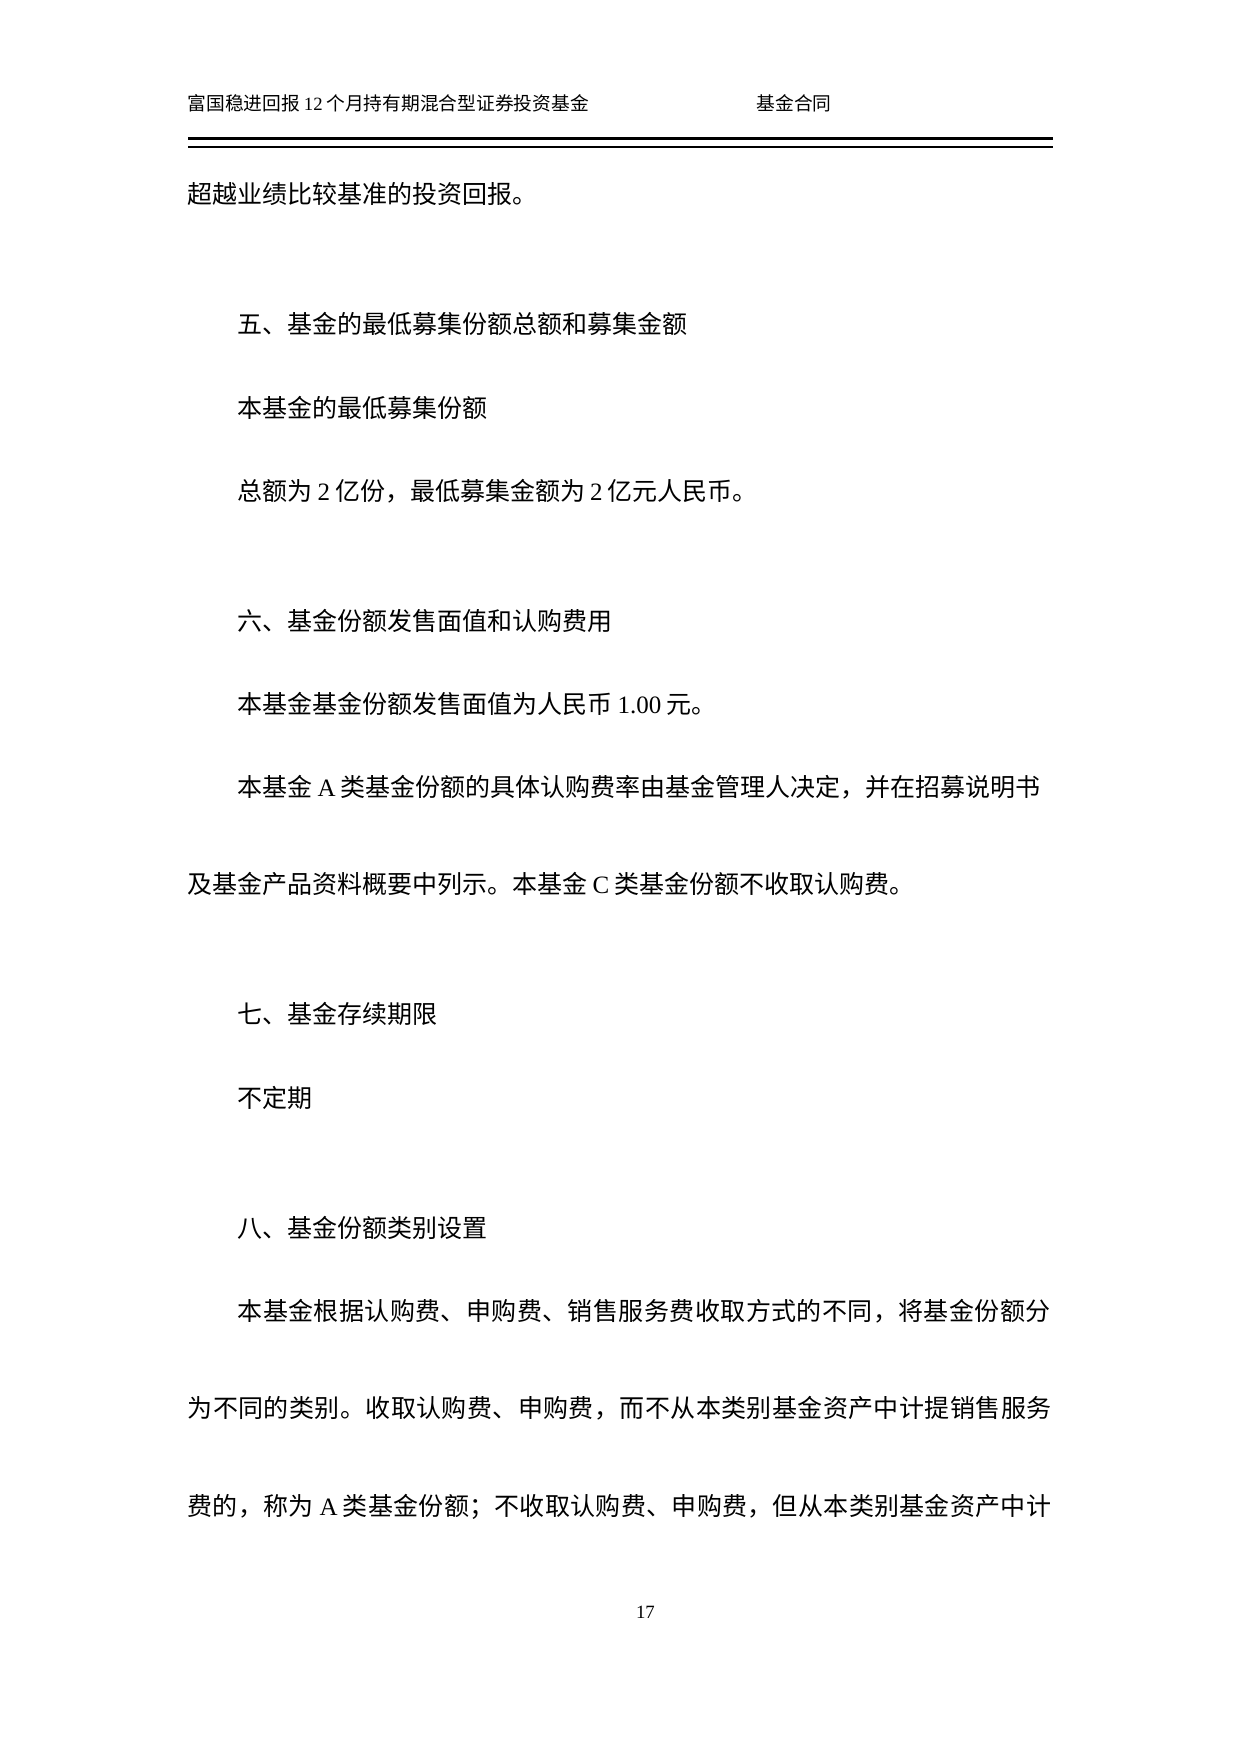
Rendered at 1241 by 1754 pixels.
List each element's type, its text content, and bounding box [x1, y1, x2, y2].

text 五、基金的最低募集份额总额和募集金额 [187, 291, 1053, 356]
text 八、基金份额类别设置 [187, 1194, 1053, 1259]
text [187, 1277, 1053, 1537]
text 不定期 [187, 1064, 1053, 1129]
text 七、基金存续期限 [187, 981, 1053, 1046]
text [187, 161, 1053, 226]
text 本基金基金份额发售面值为人民币1.00元。 [187, 670, 1053, 735]
text 本基金A类基金份额的具体认购费率由基金管理人决定，并在招募说明书及基金产品资料概要中列示。本基金C类基金份额不收取认购费。 [187, 753, 1053, 916]
text 六、基金份额发售面值和认购费用 [187, 587, 1053, 652]
text 本基金的最低募集份额 [187, 374, 1053, 439]
text 总额为2亿份，最低募集金额为2亿元人民币。 [187, 457, 1053, 522]
